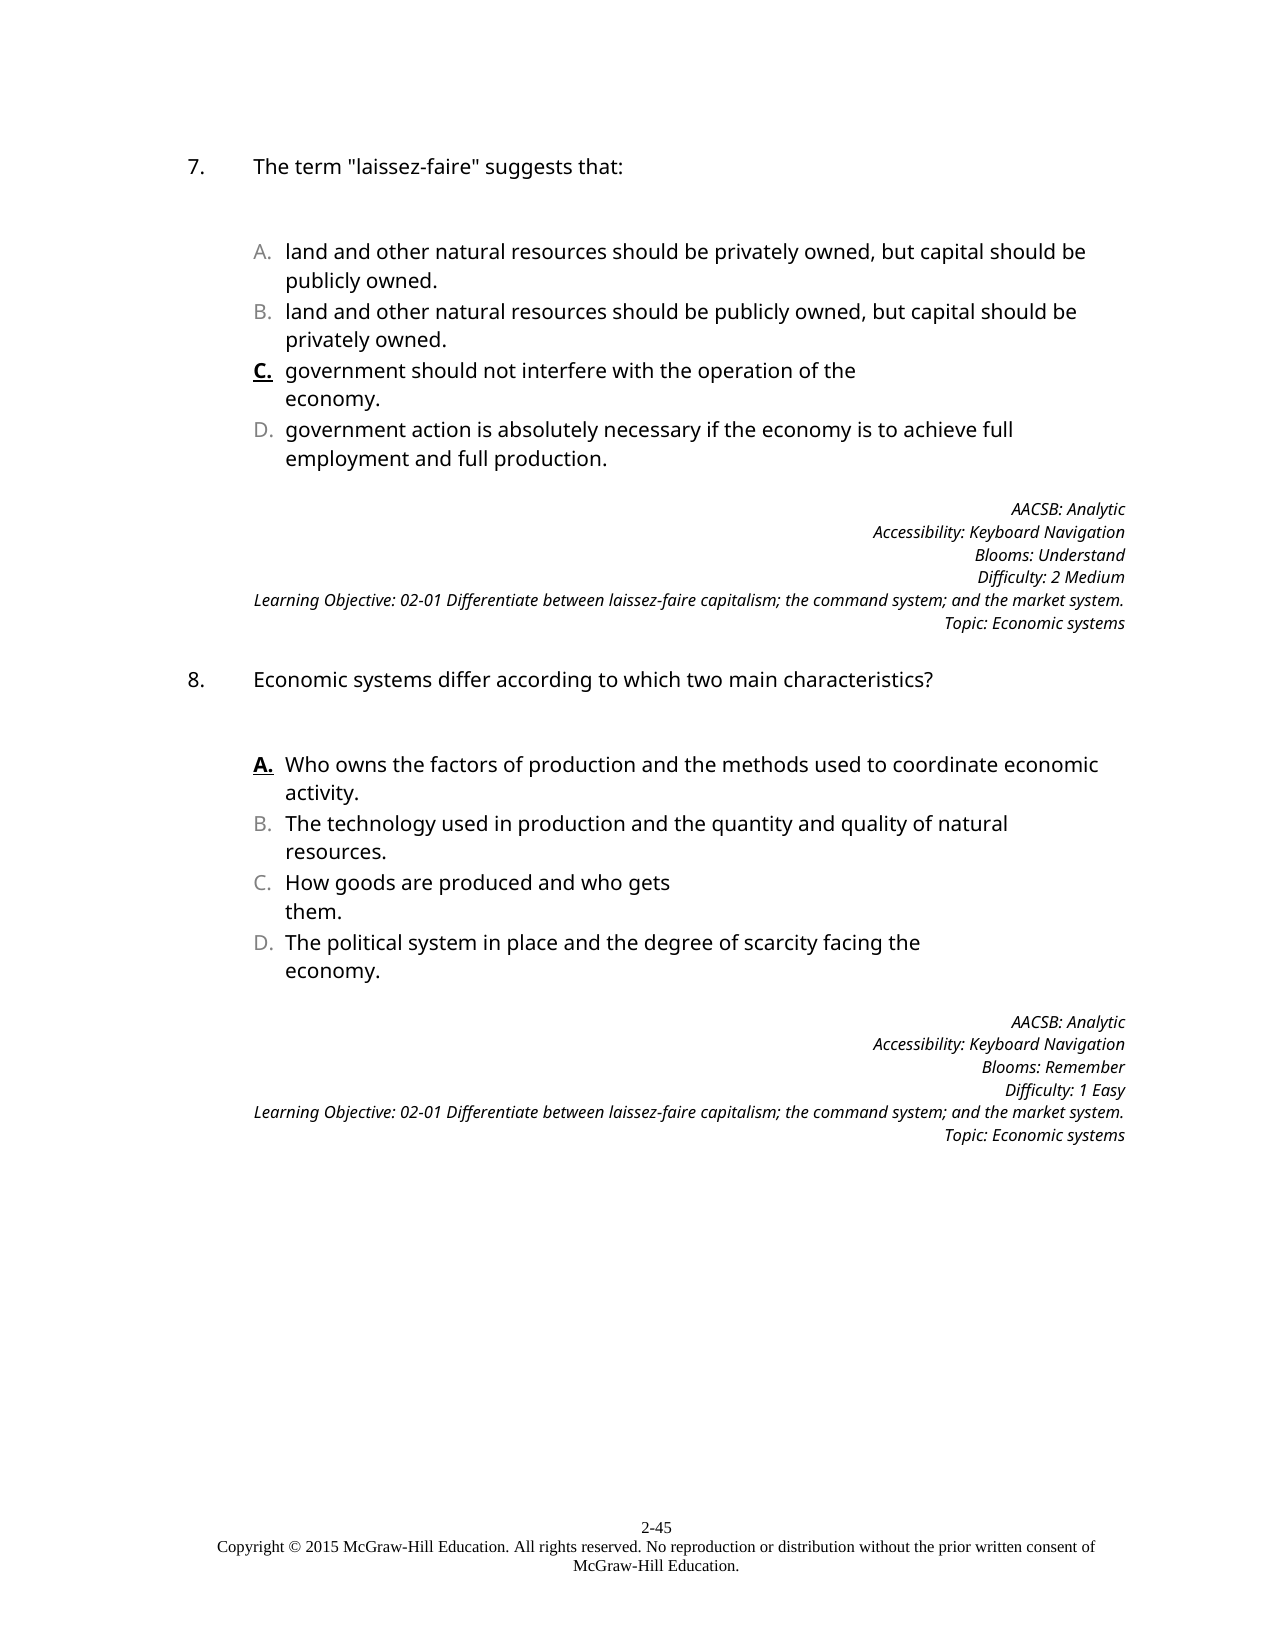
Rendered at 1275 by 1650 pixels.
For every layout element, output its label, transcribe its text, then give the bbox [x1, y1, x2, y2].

table_header The term "laissez-faire" suggests that: [253, 153, 1125, 472]
table_header 8. [188, 665, 253, 985]
table_header AACSB: Analytic Accessibility: Keyboard Navigation Blooms: Understand Difficulty: 2 Medium Learning Objective: 02-01 Differentiate between laissez-faire capitalism; the command system; and the market system. Topic: Economic systems [188, 498, 1125, 662]
table_header Economic systems differ according to which two main characteristics? [253, 665, 1125, 985]
table_header 7. [188, 153, 253, 472]
table_header AACSB: Analytic Accessibility: Keyboard Navigation Blooms: Remember Difficulty: 1 Easy Learning Objective: 02-01 Differentiate between laissez-faire capitalism; the command system; and the market system. Topic: Economic systems [188, 1010, 1125, 1174]
